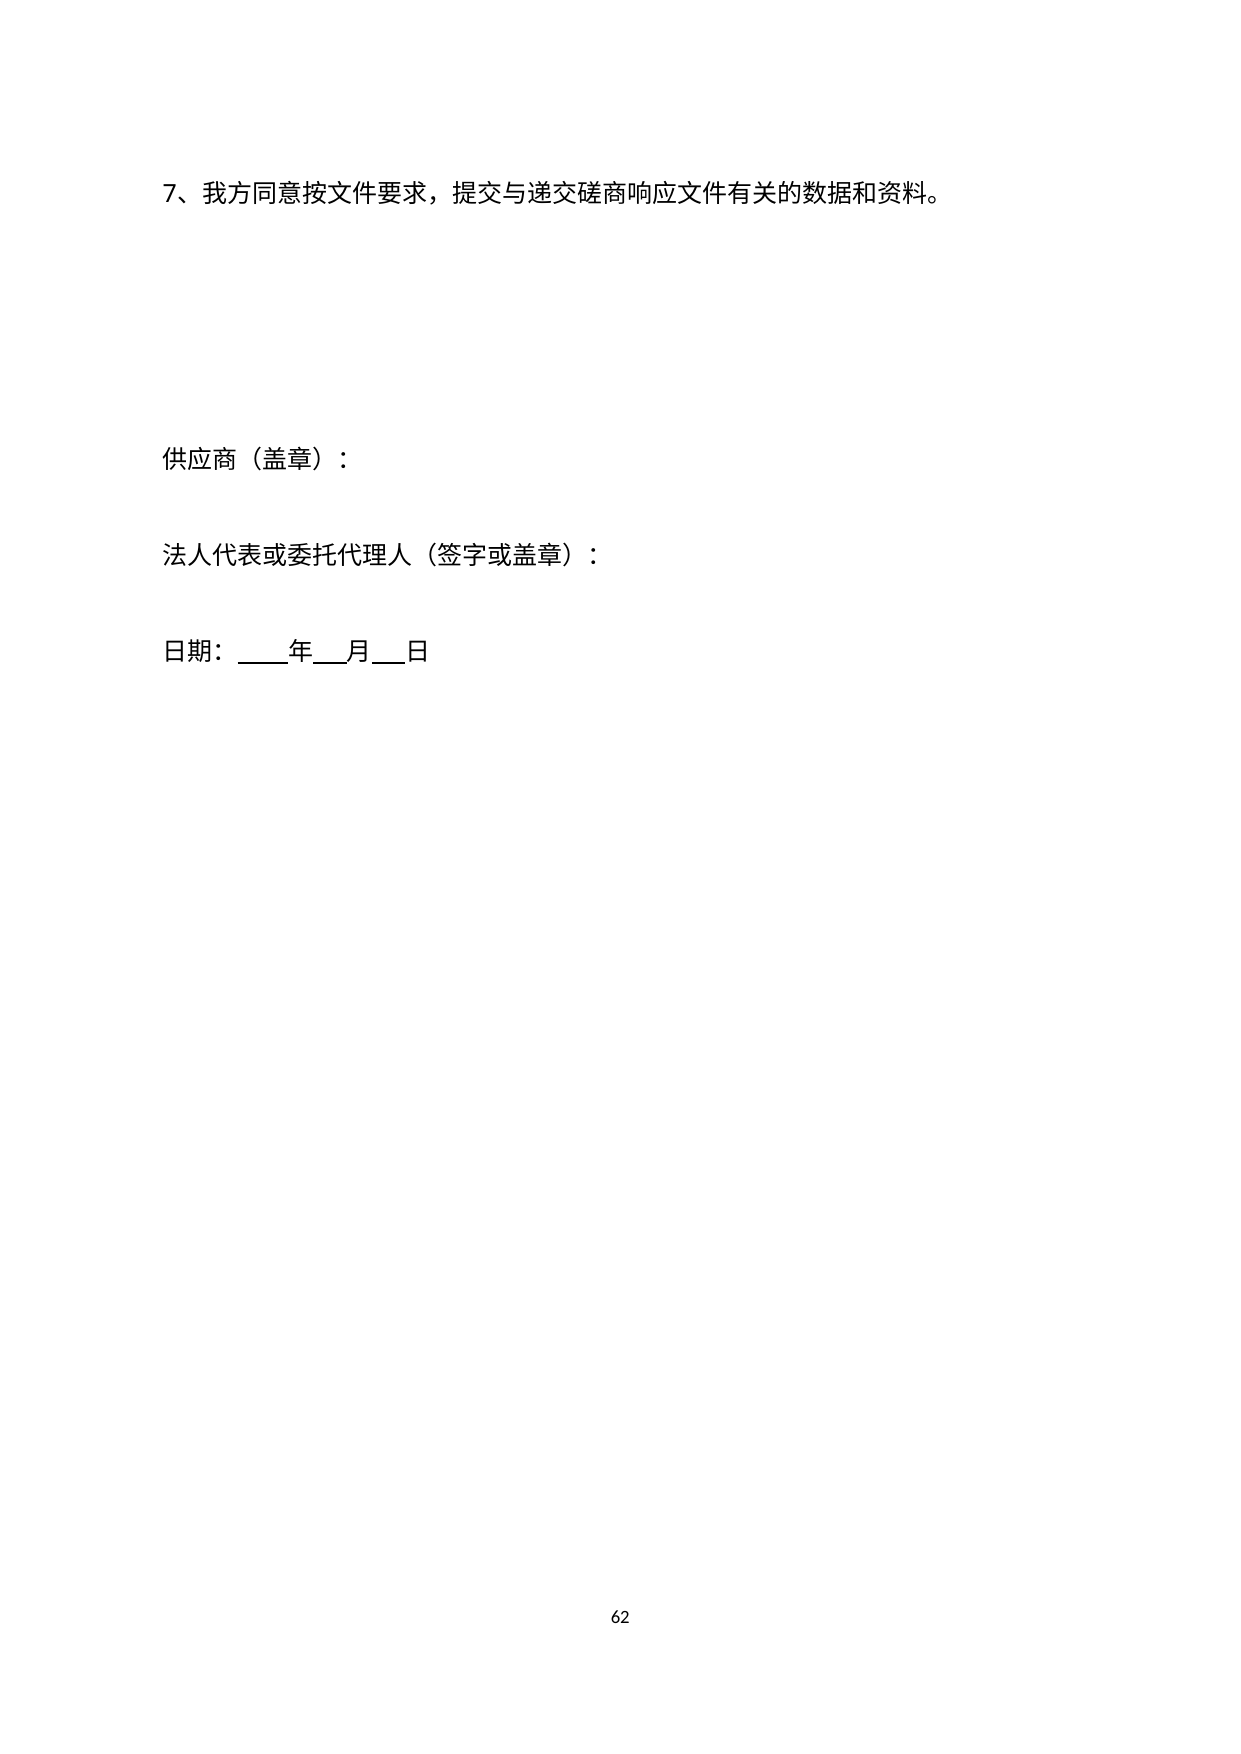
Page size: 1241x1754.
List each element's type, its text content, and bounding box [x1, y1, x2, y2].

text 法人代表或委托代理人（签字或盖章）： [112, 524, 1128, 583]
text 供应商（盖章）： [112, 428, 1128, 488]
text 日期： 年 月 日 [112, 620, 1128, 679]
text 7、我方同意按文件要求，提交与递交磋商响应文件有关的数据和资料。 [112, 162, 1128, 222]
